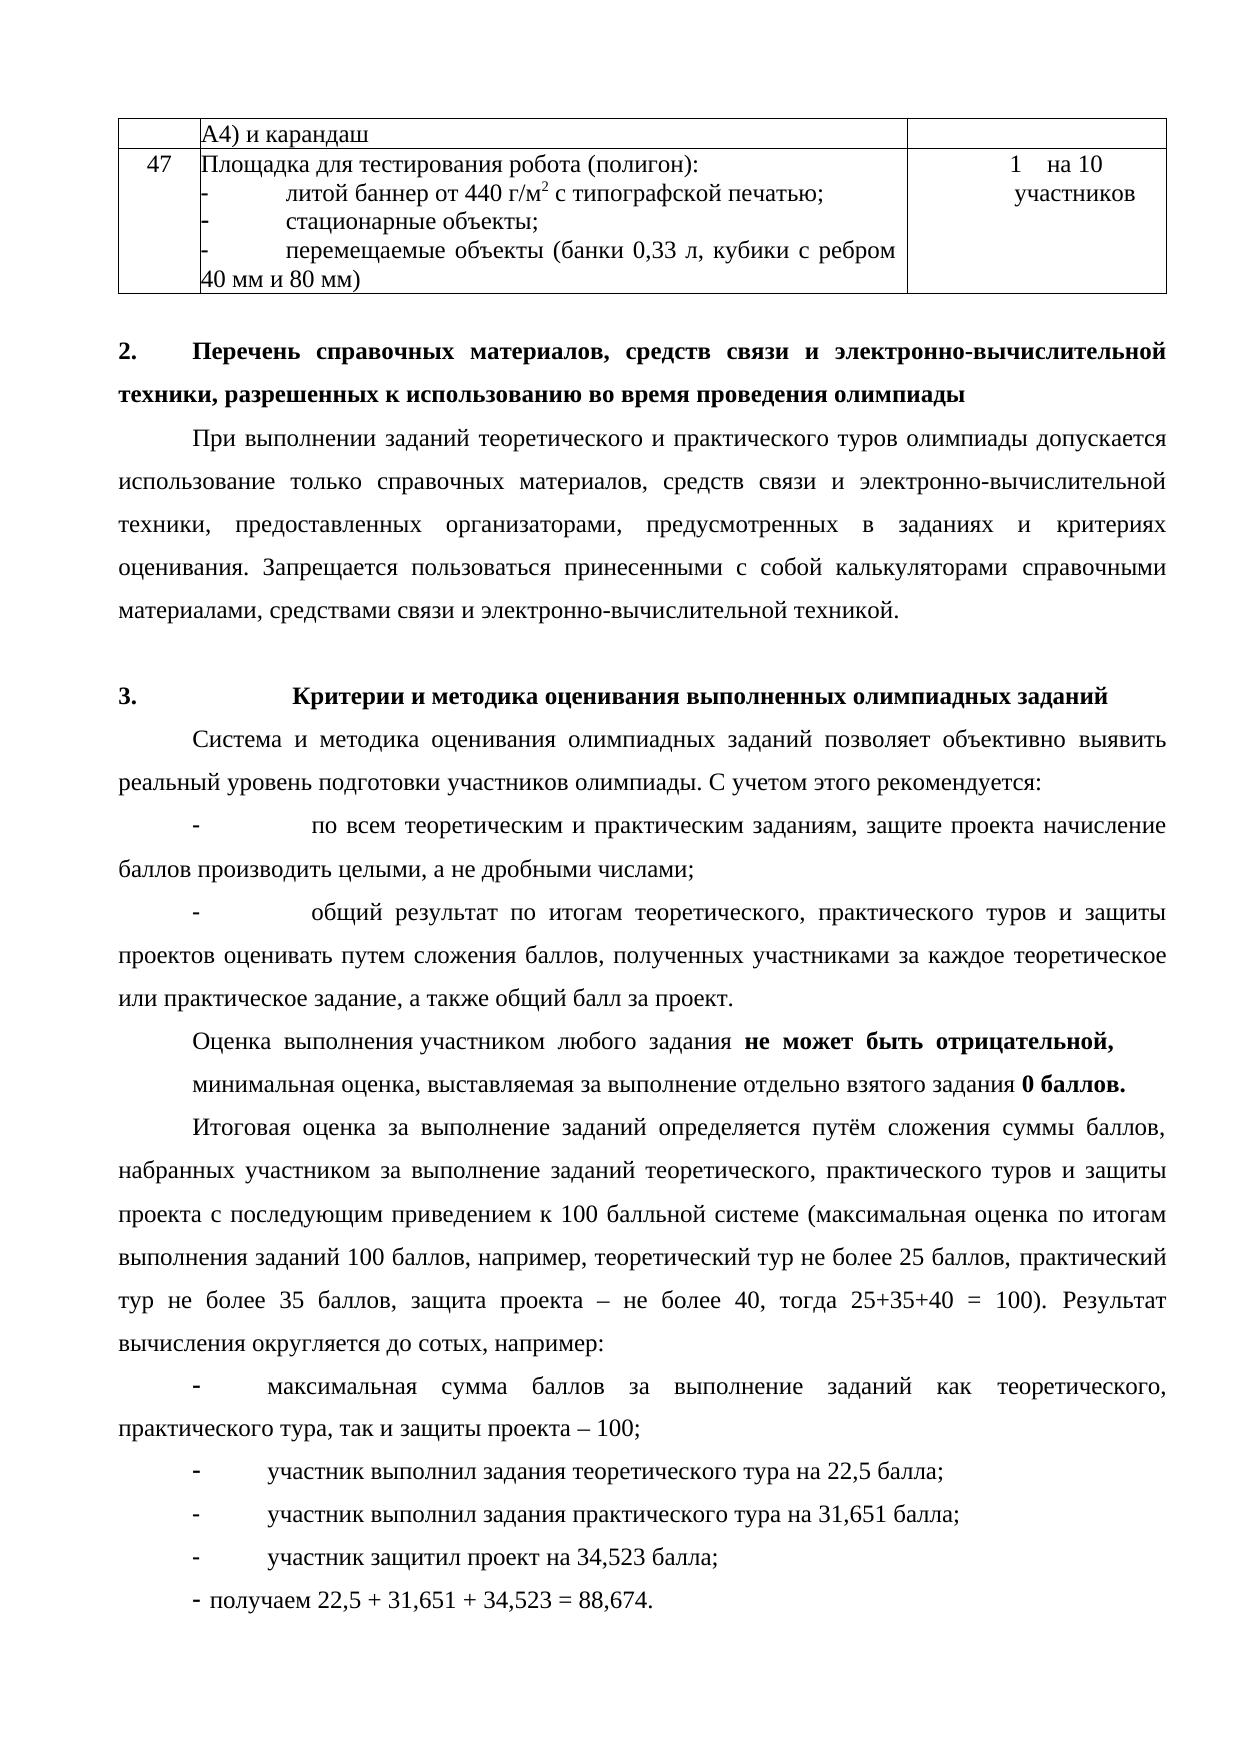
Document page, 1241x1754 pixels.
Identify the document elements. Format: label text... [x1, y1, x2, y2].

table_cell на 10 участников [908, 149, 1166, 293]
text Итоговая оценка за выполнение заданий определяется путём сложения суммы баллов, набранных участником за выполнение заданий теоретического, практического туров и защиты проекта с последующим приведением к 100 балльной системе (максимальная оценка по итогам выполнения заданий 100 баллов, например, теоретический тур не более 25 баллов, практический тур не более 35 баллов, защита проекта – не более 40, тогда 25+35+40 = 100). Результат вычисления округляется до сотых, например: [118, 1112, 1166, 1357]
list участник выполнил задания практического тура на 31,651 балла; [118, 1499, 1166, 1527]
table_cell 47 [119, 149, 200, 293]
list максимальная сумма баллов за выполнение заданий как теоретического, практического тура, так и защиты проекта – 100; [118, 1371, 1166, 1442]
list участник защитил проект на 34,523 балла; [118, 1542, 1166, 1571]
subtitle Перечень справочных материалов, средств связи и электронно-вычислительной техники, разрешенных к использованию во время проведения олимпиады [118, 336, 1166, 408]
list участник выполнил задания теоретического тура на 22,5 балла; [118, 1456, 1166, 1484]
table_cell 1 [908, 119, 1166, 148]
text Система и методика оценивания олимпиадных заданий позволяет объективно выявить реальный уровень подготовки участников олимпиады. С учетом этого рекомендуется: [118, 724, 1166, 796]
text При выполнении заданий теоретического и практического туров олимпиады допускается использование только справочных материалов, средств связи и электронно-вычислительной техники, предоставленных организаторами, предусмотренных в заданиях и критериях оценивания. Запрещается пользоваться принесенными с собой калькуляторами справочными материалами, средствами связи и электронно-вычислительной техникой. [118, 423, 1166, 624]
subtitle Критерии и методика оценивания выполненных олимпиадных заданий [118, 681, 1166, 710]
table_cell 46 [119, 119, 200, 148]
text минимальная оценка, выставляемая за выполнение отдельно взятого задания 0 баллов. [118, 1069, 1166, 1098]
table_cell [201, 119, 907, 148]
list по всем теоретическим и практическим заданиям, защите проекта начисление баллов производить целыми, а не дробными числами; [118, 811, 1166, 882]
table_cell Площадка для тестирования робота (полигон): литой баннер от 440 г/м2 с типографской печатью; стационарные объекты; перемещаемые объекты (банки 0,33 л, кубики с ребром 40 мм и 80 мм) [201, 149, 907, 293]
text  получаем 22,5 + 31,651 + 34,523 = 88,674. [118, 1585, 1166, 1614]
text Оценка выполнения участником любого задания не может быть отрицательной, [118, 1026, 1166, 1055]
list общий результат по итогам теоретического, практического туров и защиты проектов оценивать путем сложения баллов, полученных участниками за каждое теоретическое или практическое задание, а также общий балл за проект. [118, 897, 1166, 1012]
